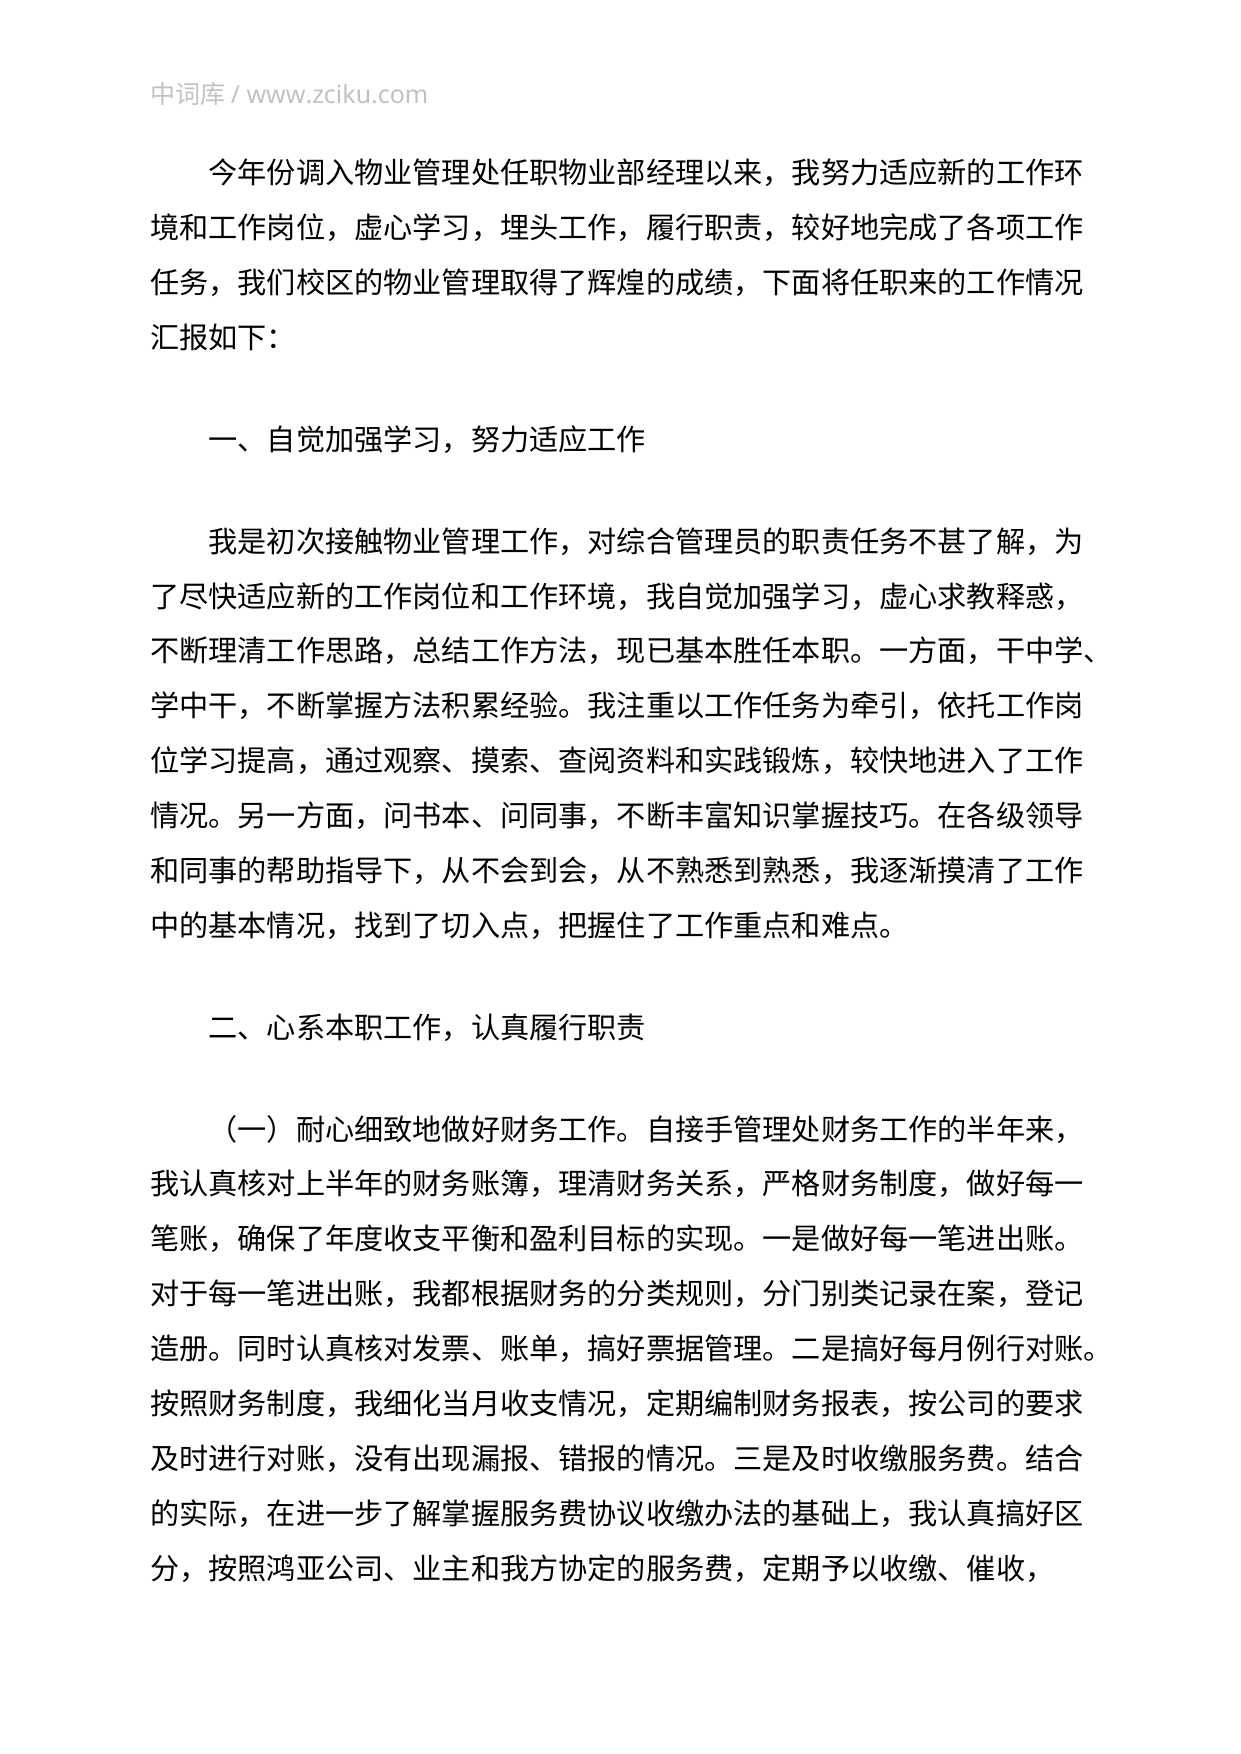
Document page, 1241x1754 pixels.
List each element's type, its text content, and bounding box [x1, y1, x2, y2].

text 一、自觉加强学习，努力适应工作 [150, 416, 1090, 459]
text 我是初次接触物业管理工作，对综合管理员的职责任务不甚了解，为了尽快适应新的工作岗位和工作环境，我自觉加强学习，虚心求教释惑，不断理清工作思路，总结工作方法，现已基本胜任本职。一方面，干中学、学中干，不断掌握方法积累经验。我注重以工作任务为牵引，依托工作岗位学习提高，通过观察、摸索、查阅资料和实践锻炼，较快地进入了工作情况。另一方面，问书本、问同事，不断丰富知识掌握技巧。在各级领导和同事的帮助指导下，从不会到会，从不熟悉到熟悉，我逐渐摸清了工作中的基本情况，找到了切入点，把握住了工作重点和难点。 [150, 518, 1090, 945]
text 二、心系本职工作，认真履行职责 [150, 1004, 1090, 1047]
text 今年份调入物业管理处任职物业部经理以来，我努力适应新的工作环境和工作岗位，虚心学习，埋头工作，履行职责，较好地完成了各项工作任务，我们校区的物业管理取得了辉煌的成绩，下面将任职来的工作情况汇报如下： [150, 150, 1090, 357]
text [150, 1106, 1090, 1587]
